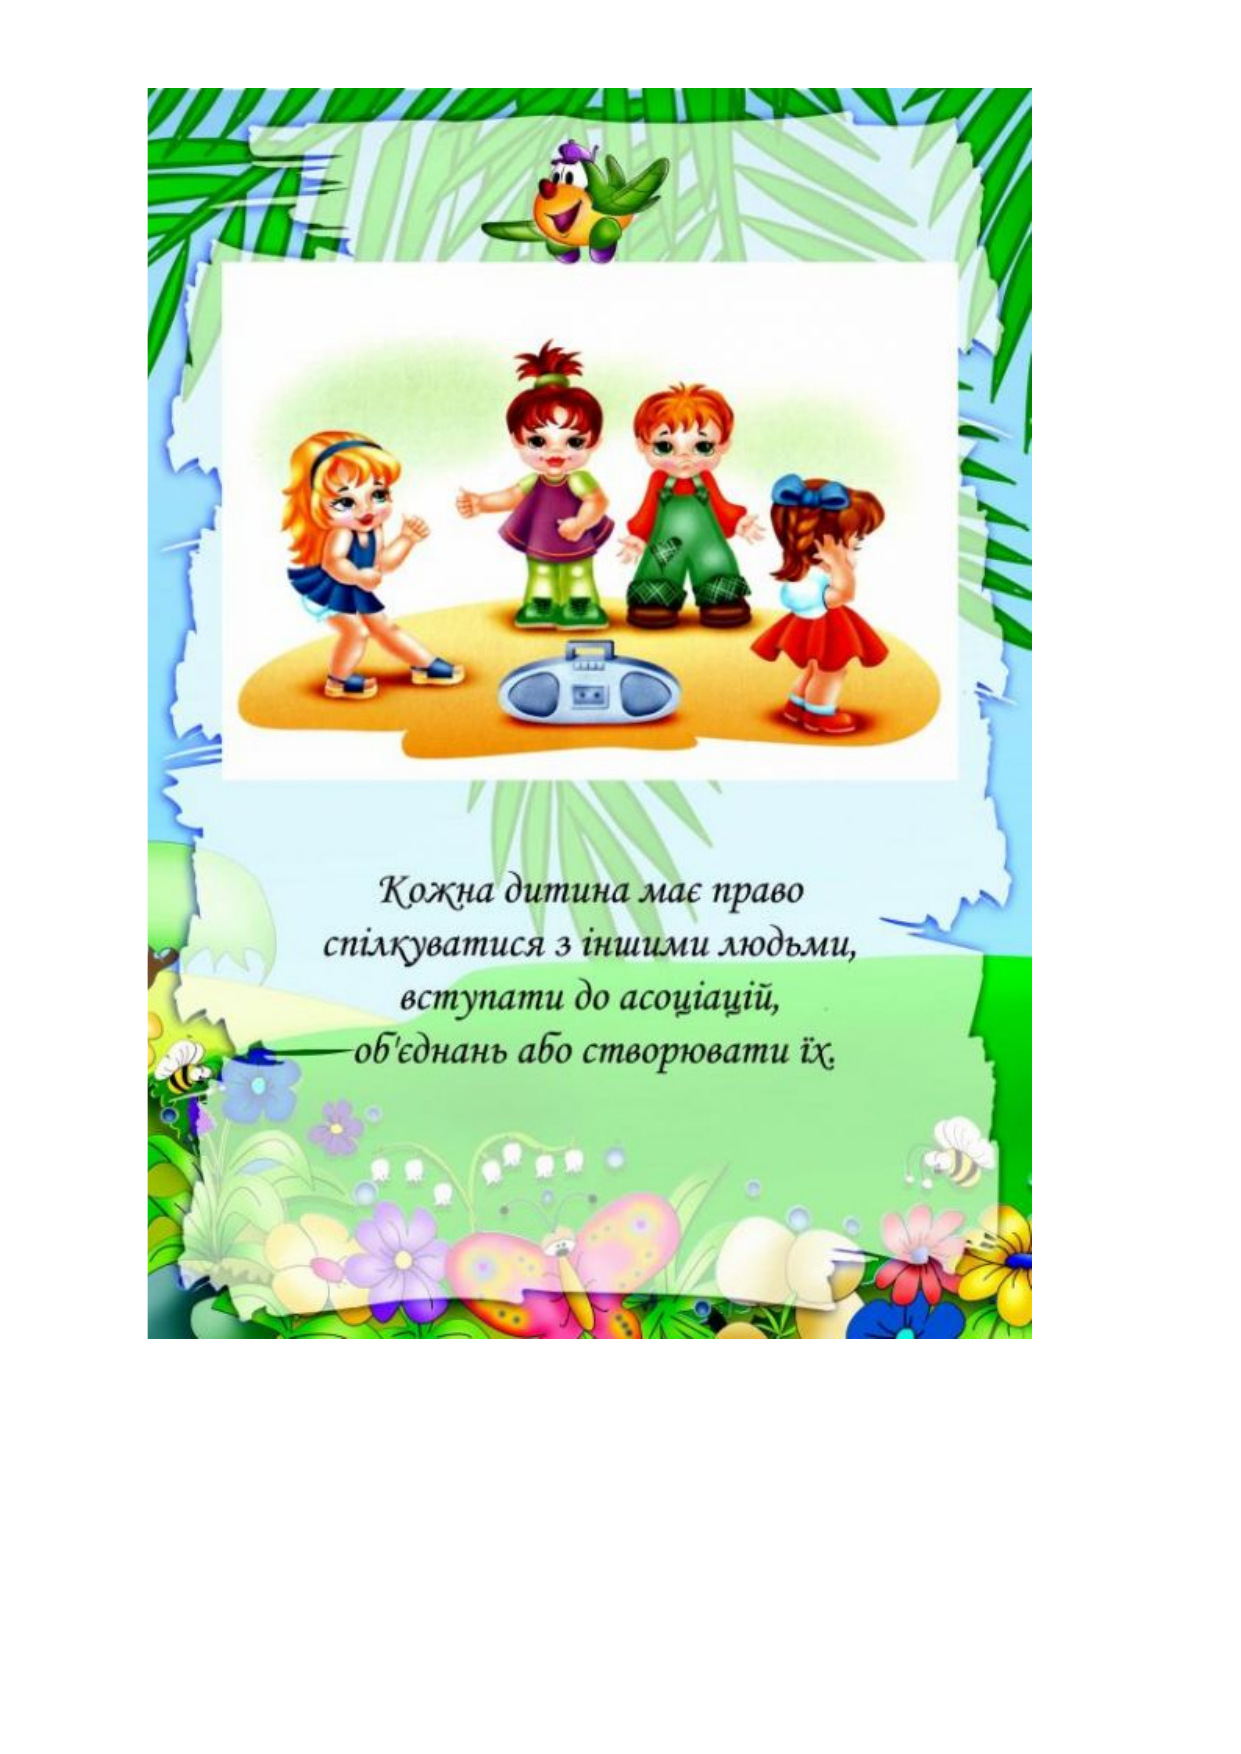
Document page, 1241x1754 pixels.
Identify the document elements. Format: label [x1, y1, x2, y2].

picture [147, 88, 1032, 1339]
